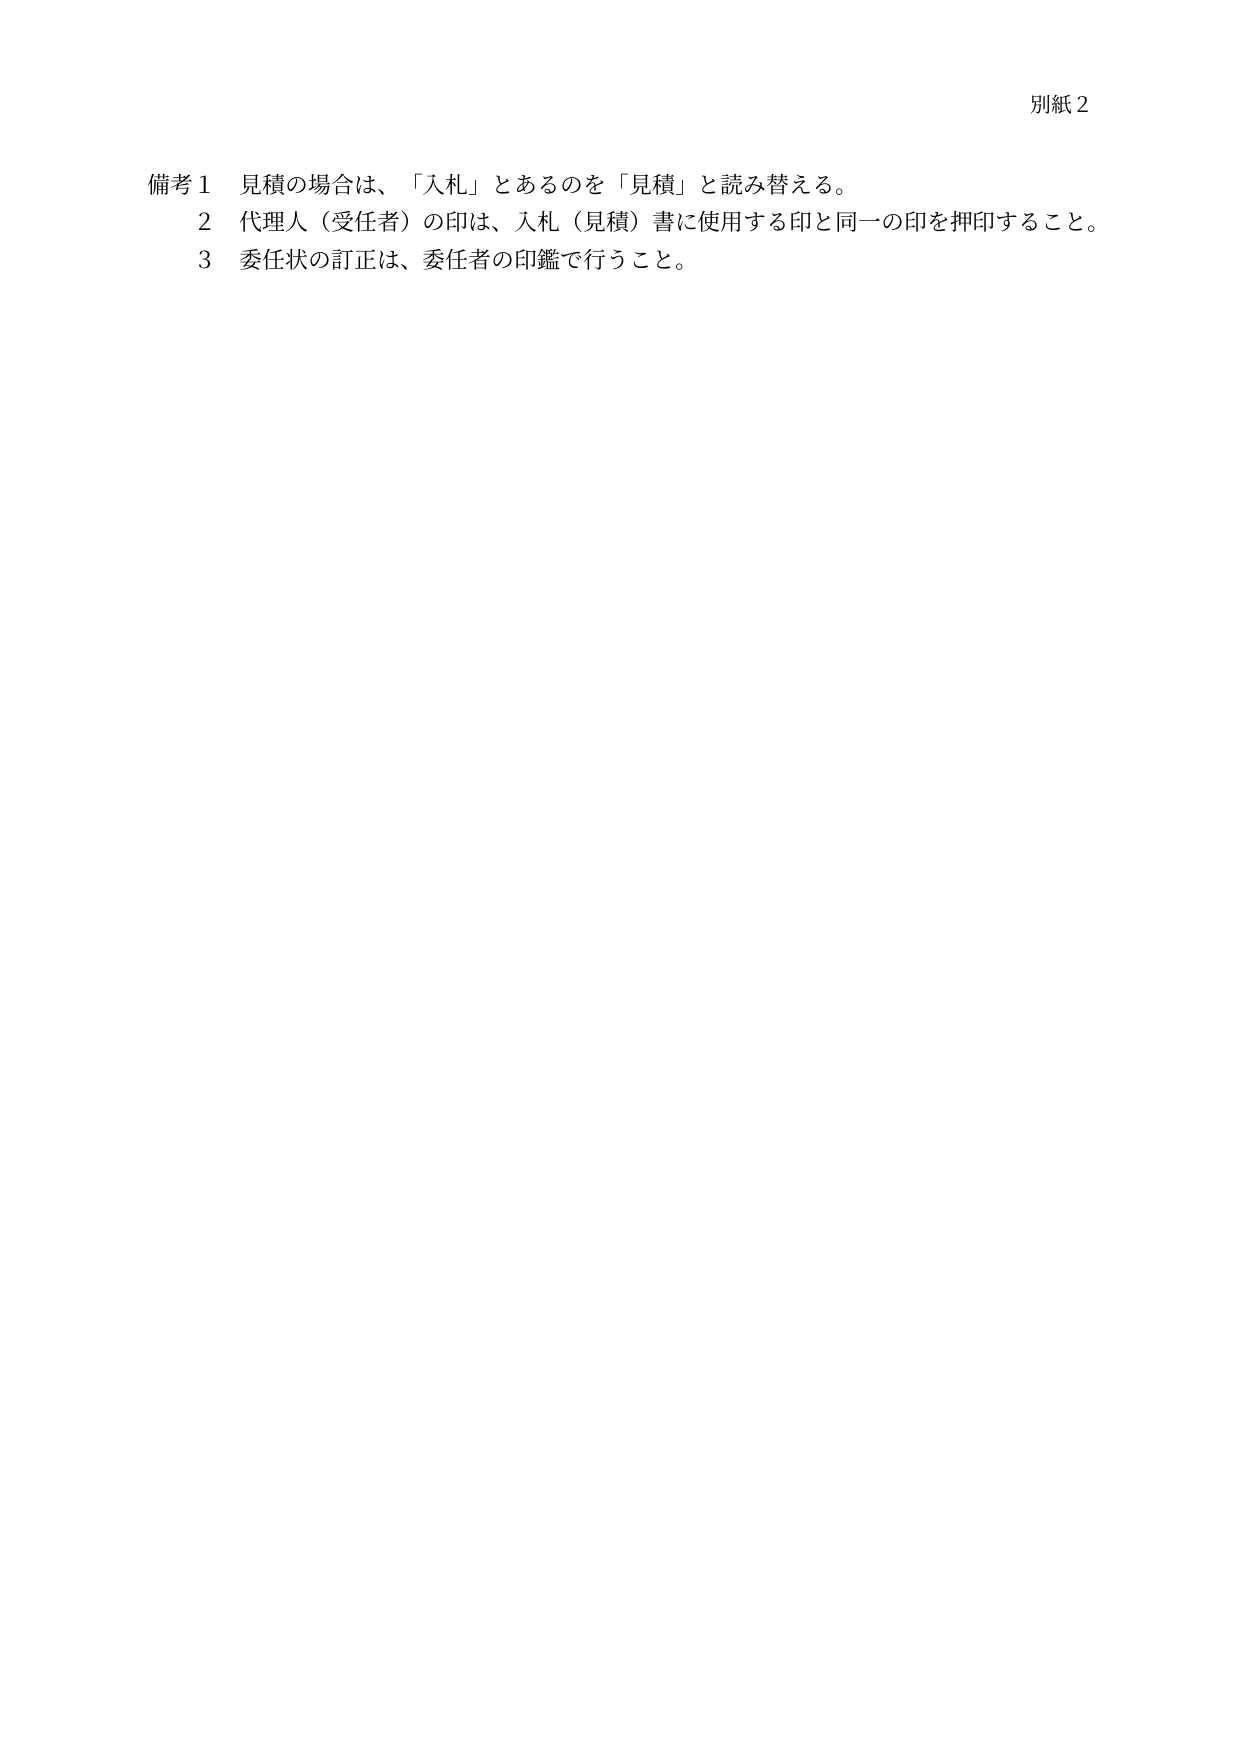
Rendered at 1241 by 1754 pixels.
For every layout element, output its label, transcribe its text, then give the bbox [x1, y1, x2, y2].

text 備考１ 見積の場合は、「入札」とあるのを「見積」と読み替える。 [148, 164, 1092, 202]
text ２ 代理人（受任者）の印は、入札（見積）書に使用する印と同一の印を押印すること。 [148, 202, 1092, 239]
text ３ 委任状の訂正は、委任者の印鑑で行うこと。 [148, 239, 1092, 277]
